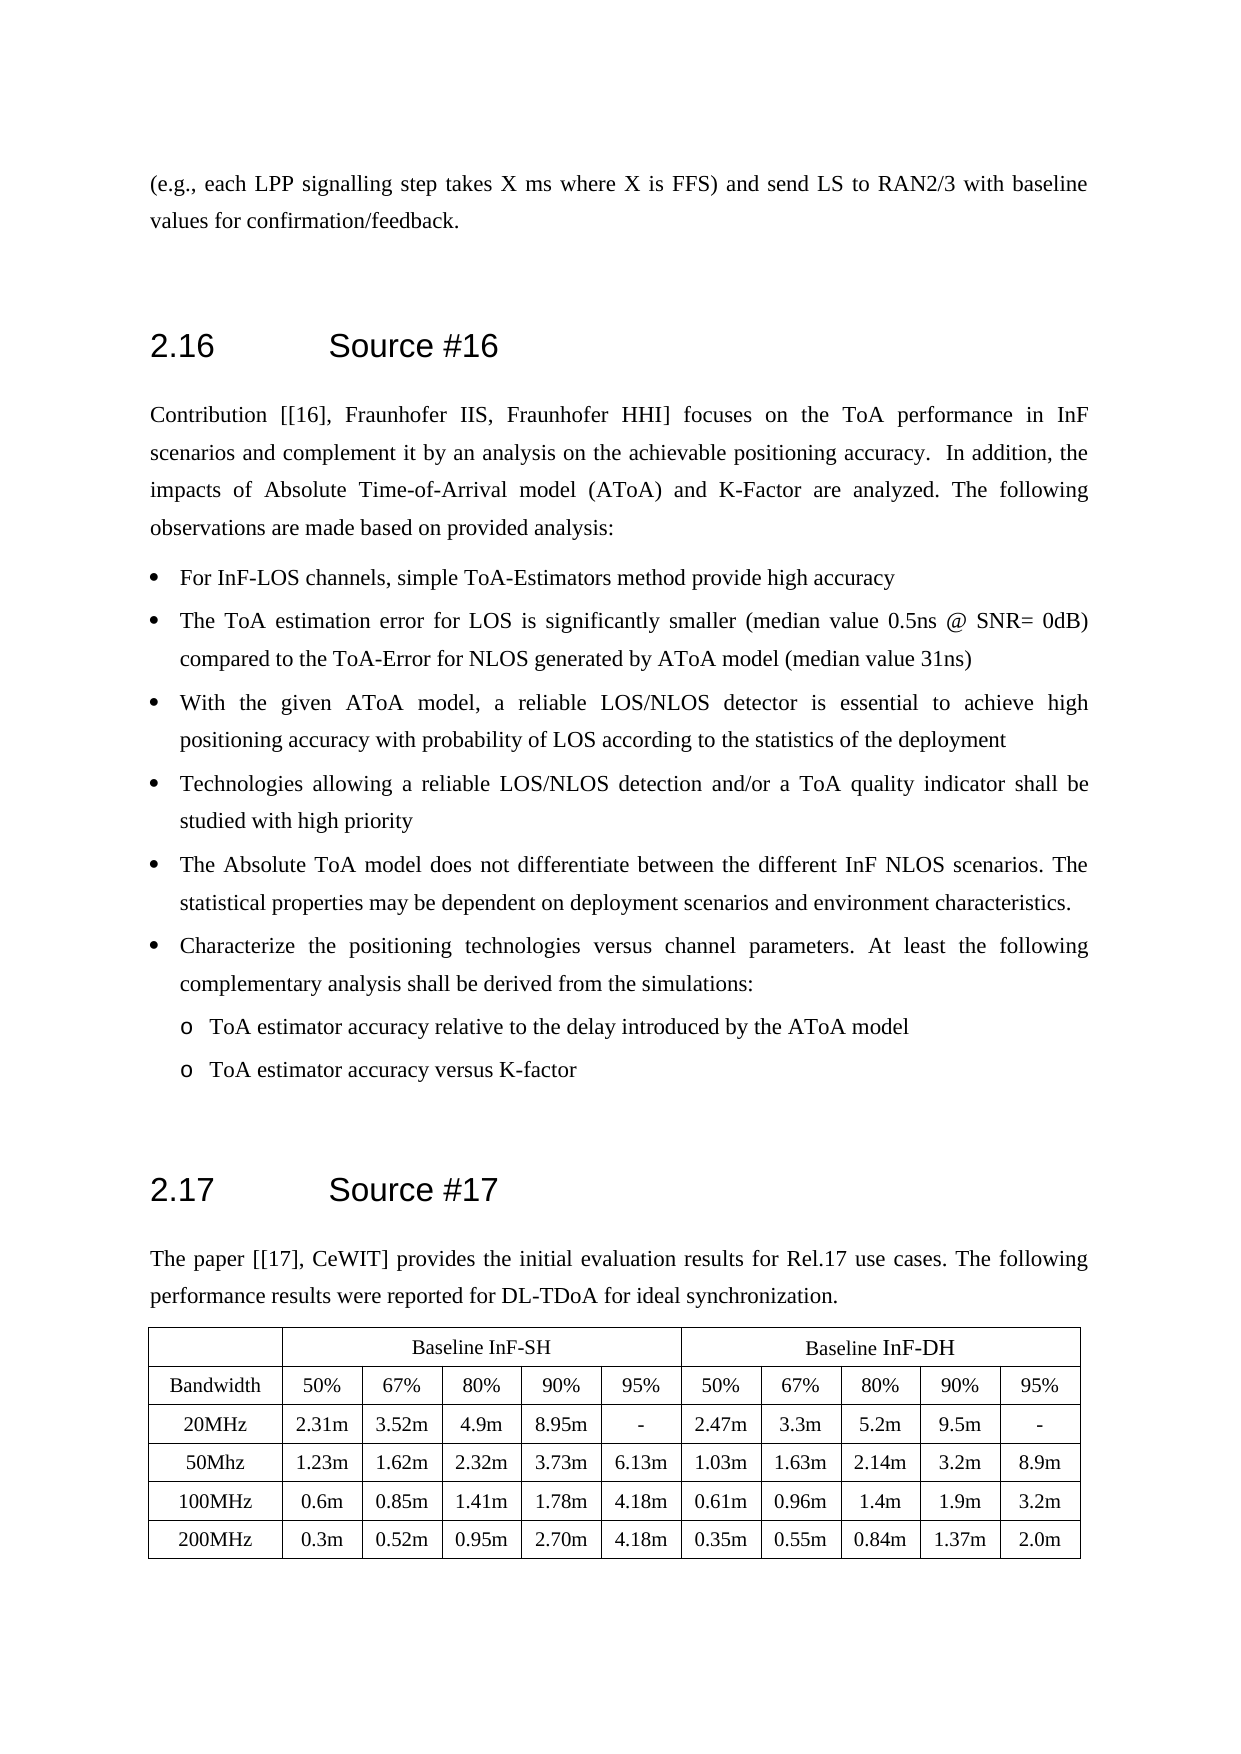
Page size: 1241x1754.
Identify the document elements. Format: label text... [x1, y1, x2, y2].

table_cell 100MHz [149, 1482, 282, 1520]
table_cell 2.31m [283, 1405, 362, 1443]
table_cell 3.73m [522, 1444, 601, 1481]
table_cell 80% [443, 1367, 521, 1404]
table_header [149, 1328, 282, 1366]
table_cell 67% [762, 1367, 841, 1404]
table_cell 1.03m [682, 1444, 761, 1481]
table_cell 4.18m [602, 1482, 681, 1520]
subtitle Source #16 [150, 308, 1090, 383]
table_cell 1.41m [443, 1482, 521, 1520]
table_cell 1.9m [921, 1482, 1000, 1520]
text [150, 164, 1090, 239]
table_cell 2.32m [443, 1444, 521, 1481]
table_cell 20MHz [149, 1405, 282, 1443]
table_cell 200MHz [149, 1521, 282, 1558]
table_cell 6.13m [602, 1444, 681, 1481]
list The Absolute ToA model does not differentiate between the different InF NLOS scenarios. The statistical properties may be dependent on deployment scenarios and environment characteristics. [150, 846, 1090, 921]
list For InF-LOS channels, simple ToA-Estimators method provide high accuracy [150, 558, 1090, 596]
table_cell 0.85m [363, 1482, 442, 1520]
table_cell 80% [842, 1367, 920, 1404]
table_cell 9.5m [921, 1405, 1000, 1443]
list ToA estimator accuracy relative to the delay introduced by the AToA model [179, 1008, 1090, 1046]
text The paper [[17], CeWIT] provides the initial evaluation results for Rel.17 use cases. The following performance results were reported for DL-TDoA for ideal synchronization. [150, 1239, 1090, 1314]
table_cell 2.47m [682, 1405, 761, 1443]
table_cell 0.55m [762, 1521, 841, 1558]
list Technologies allowing a reliable LOS/NLOS detection and/or a ToA quality indicator shall be studied with high priority [150, 764, 1090, 839]
table_cell 3.2m [921, 1444, 1000, 1481]
table_cell - [602, 1405, 681, 1443]
list The ToA estimation error for LOS is significantly smaller (median value 0.5ns @ SNR= 0dB) compared to the ToA-Error for NLOS generated by AToA model (median value 31ns) [150, 602, 1090, 677]
table_cell 0.95m [443, 1521, 521, 1558]
table_cell 90% [921, 1367, 1000, 1404]
table_cell 0.6m [283, 1482, 362, 1520]
table_cell 50Mhz [149, 1444, 282, 1481]
table_cell 2.70m [522, 1521, 601, 1558]
table_cell 5.2m [842, 1405, 920, 1443]
table_header Baseline InF-SH [283, 1328, 681, 1366]
table_cell 50% [283, 1367, 362, 1404]
table_cell 1.4m [842, 1482, 920, 1520]
table_cell 95% [1001, 1367, 1080, 1404]
text Contribution [[16], Fraunhofer IIS, Fraunhofer HHI] focuses on the ToA performance in InF scenarios and complement it by an analysis on the achievable positioning accuracy. In addition, the impacts of Absolute Time-of-Arrival model (AToA) and K-Factor are analyzed. The following observations are made based on provided analysis: [150, 396, 1090, 546]
table_cell 3.52m [363, 1405, 442, 1443]
table_cell 1.37m [921, 1521, 1000, 1558]
table_cell 95% [602, 1367, 681, 1404]
table_cell 2.0m [1001, 1521, 1080, 1558]
table_cell 0.35m [682, 1521, 761, 1558]
table_cell 8.95m [522, 1405, 601, 1443]
table_header Baseline InF-DH [682, 1328, 1080, 1366]
table_cell 90% [522, 1367, 601, 1404]
table_cell 0.84m [842, 1521, 920, 1558]
table_cell 4.9m [443, 1405, 521, 1443]
table_cell 0.61m [682, 1482, 761, 1520]
table_cell Bandwidth [149, 1367, 282, 1404]
table_cell 1.78m [522, 1482, 601, 1520]
table_cell 67% [363, 1367, 442, 1404]
table_cell 2.14m [842, 1444, 920, 1481]
list With the given AToA model, a reliable LOS/NLOS detector is essential to achieve high positioning accuracy with probability of LOS according to the statistics of the deployment [150, 683, 1090, 758]
table_cell 4.18m [602, 1521, 681, 1558]
table_cell 1.62m [363, 1444, 442, 1481]
table_cell 0.52m [363, 1521, 442, 1558]
table_cell 8.9m [1001, 1444, 1080, 1481]
list ToA estimator accuracy versus K-factor [179, 1052, 1090, 1089]
table_cell 3.2m [1001, 1482, 1080, 1520]
table_cell 1.23m [283, 1444, 362, 1481]
table_cell 0.3m [283, 1521, 362, 1558]
table_cell 3.3m [762, 1405, 841, 1443]
table_cell - [1001, 1405, 1080, 1443]
table_cell 1.63m [762, 1444, 841, 1481]
list Characterize the positioning technologies versus channel parameters. At least the following complementary analysis shall be derived from the simulations: [150, 927, 1090, 1002]
table_cell 50% [682, 1367, 761, 1404]
table_cell 0.96m [762, 1482, 841, 1520]
subtitle Source #17 [150, 1152, 1090, 1227]
